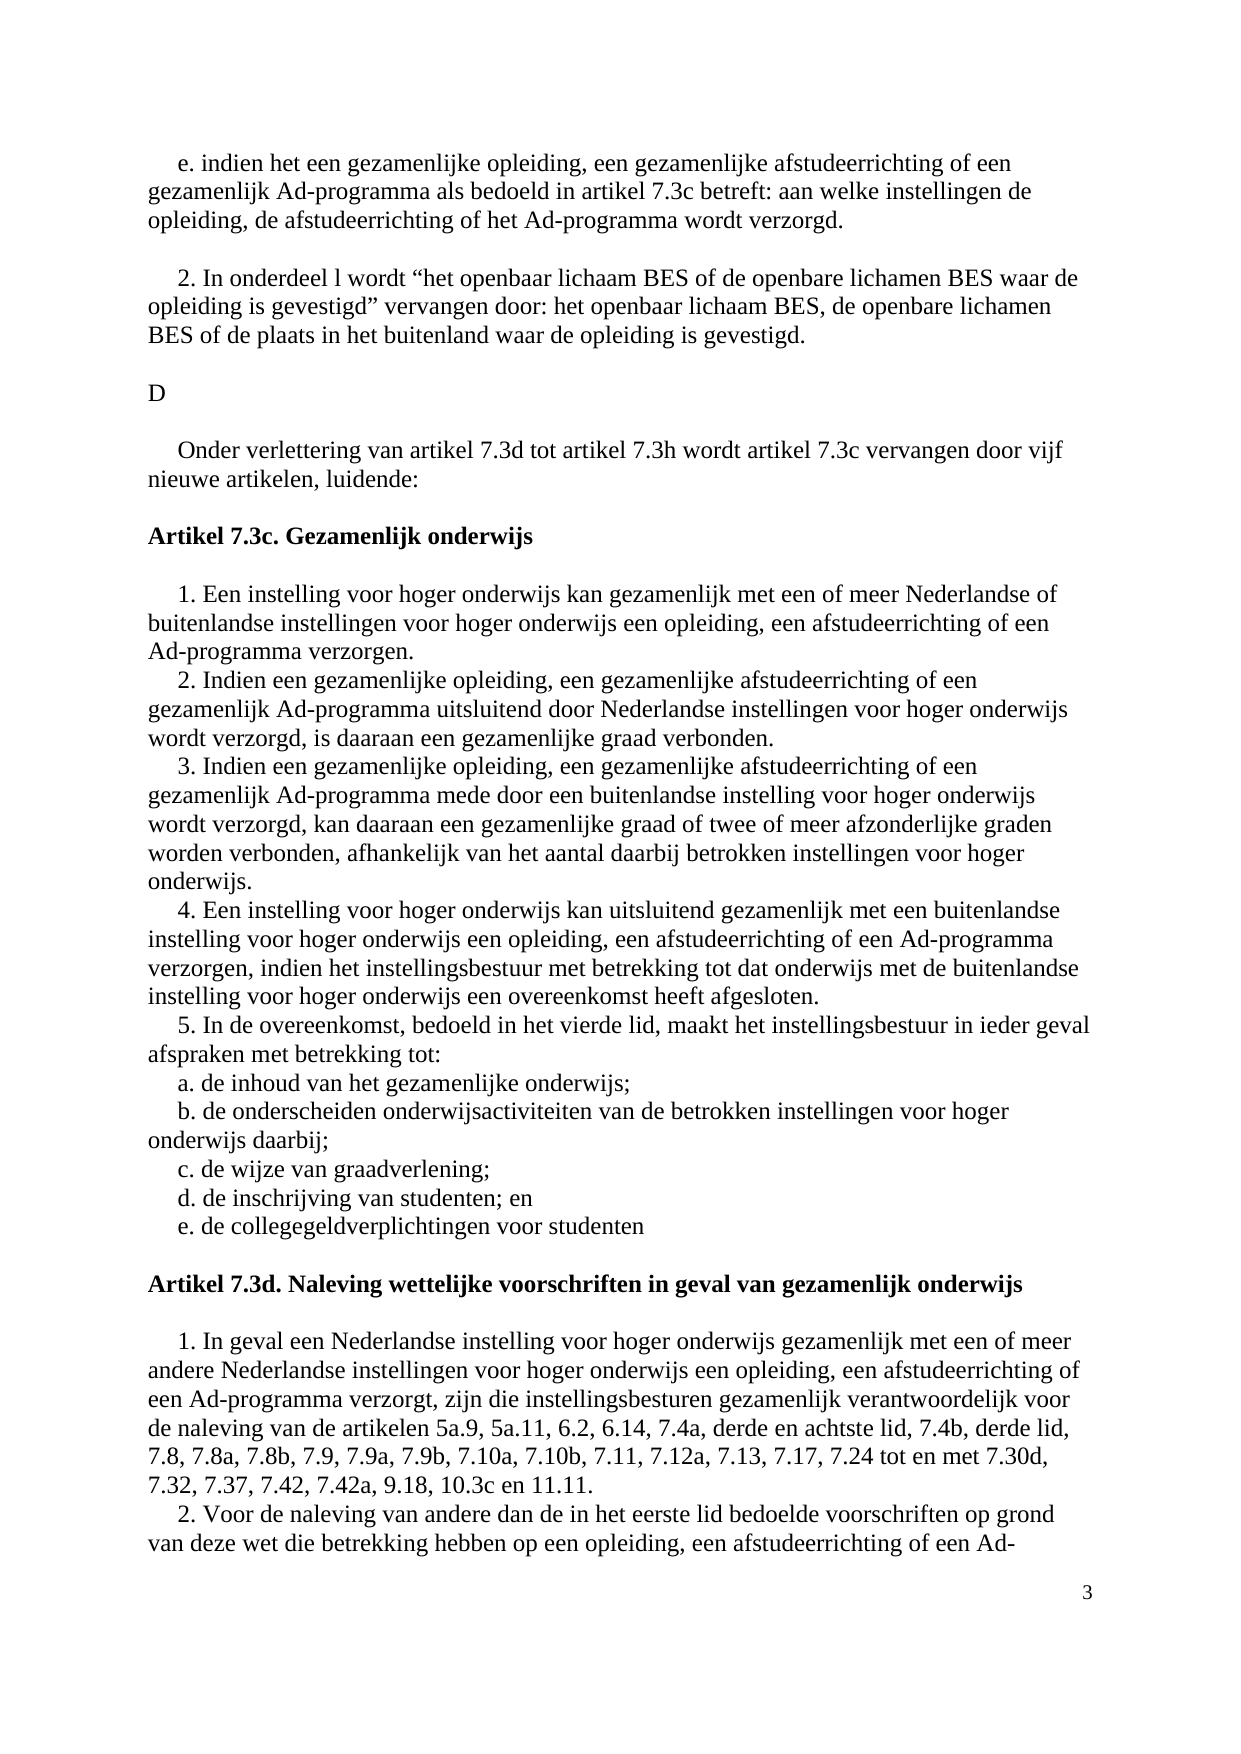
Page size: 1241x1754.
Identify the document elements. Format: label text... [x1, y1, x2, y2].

text Artikel 7.3d. Naleving wettelijke voorschriften in geval van gezamenlijk onderwijs [148, 1269, 1092, 1298]
text Onder verlettering van artikel 7.3d tot artikel 7.3h wordt artikel 7.3c vervangen door vijf nieuwe artikelen, luidende: [148, 435, 1092, 493]
text 1. In geval een Nederlandse instelling voor hoger onderwijs gezamenlijk met een of meer andere Nederlandse instellingen voor hoger onderwijs een opleiding, een afstudeerrichting of een Ad-programma verzorgt, zijn die instellingsbesturen gezamenlijk verantwoordelijk voor de naleving van de artikelen 5a.9, 5a.11, 6.2, 6.14, 7.4a, derde en achtste lid, 7.4b, derde lid, 7.8, 7.8a, 7.8b, 7.9, 7.9a, 7.9b, 7.10a, 7.10b, 7.11, 7.12a, 7.13, 7.17, 7.24 tot en met 7.30d, 7.32, 7.37, 7.42, 7.42a, 9.18, 10.3c en 11.11. [148, 1326, 1092, 1499]
text d. de inschrijving van studenten; en [148, 1183, 1092, 1211]
text 1. Een instelling voor hoger onderwijs kan gezamenlijk met een of meer Nederlandse of buitenlandse instellingen voor hoger onderwijs een opleiding, een afstudeerrichting of een Ad-programma verzorgen. [148, 579, 1092, 665]
text 2. Indien een gezamenlijke opleiding, een gezamenlijke afstudeerrichting of een gezamenlijk Ad-programma uitsluitend door Nederlandse instellingen voor hoger onderwijs wordt verzorgd, is daaraan een gezamenlijke graad verbonden. [148, 665, 1092, 751]
text e. de collegegeldverplichtingen voor studenten [148, 1211, 1092, 1240]
text 5. In de overeenkomst, bedoeld in het vierde lid, maakt het instellingsbestuur in ieder geval afspraken met betrekking tot: [148, 1010, 1092, 1068]
text 4. Een instelling voor hoger onderwijs kan uitsluitend gezamenlijk met een buitenlandse instelling voor hoger onderwijs een opleiding, een afstudeerrichting of een Ad-programma verzorgen, indien het instellingsbestuur met betrekking tot dat onderwijs met de buitenlandse instelling voor hoger onderwijs een overeenkomst heeft afgesloten. [148, 895, 1092, 1010]
text 3. Indien een gezamenlijke opleiding, een gezamenlijke afstudeerrichting of een gezamenlijk Ad-programma mede door een buitenlandse instelling voor hoger onderwijs wordt verzorgd, kan daaraan een gezamenlijke graad of twee of meer afzonderlijke graden worden verbonden, afhankelijk van het aantal daarbij betrokken instellingen voor hoger onderwijs. [148, 751, 1092, 895]
text c. de wijze van graadverlening; [148, 1154, 1092, 1183]
text b. de onderscheiden onderwijsactiviteiten van de betrokken instellingen voor hoger onderwijs daarbij; [148, 1096, 1092, 1154]
text a. de inhoud van het gezamenlijke onderwijs; [148, 1068, 1092, 1096]
text D [148, 378, 1092, 406]
text e. indien het een gezamenlijke opleiding, een gezamenlijke afstudeerrichting of een gezamenlijk Ad-programma als bedoeld in artikel 7.3c betreft: aan welke instellingen de opleiding, de afstudeerrichting of het Ad-programma wordt verzorgd. [148, 148, 1092, 234]
text 2. In onderdeel l wordt “het openbaar lichaam BES of de openbare lichamen BES waar de opleiding is gevestigd” vervangen door: het openbaar lichaam BES, de openbare lichamen BES of de plaats in het buitenland waar de opleiding is gevestigd. [148, 263, 1092, 349]
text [148, 1499, 1092, 1556]
text Artikel 7.3c. Gezamenlijk onderwijs [148, 521, 1092, 550]
